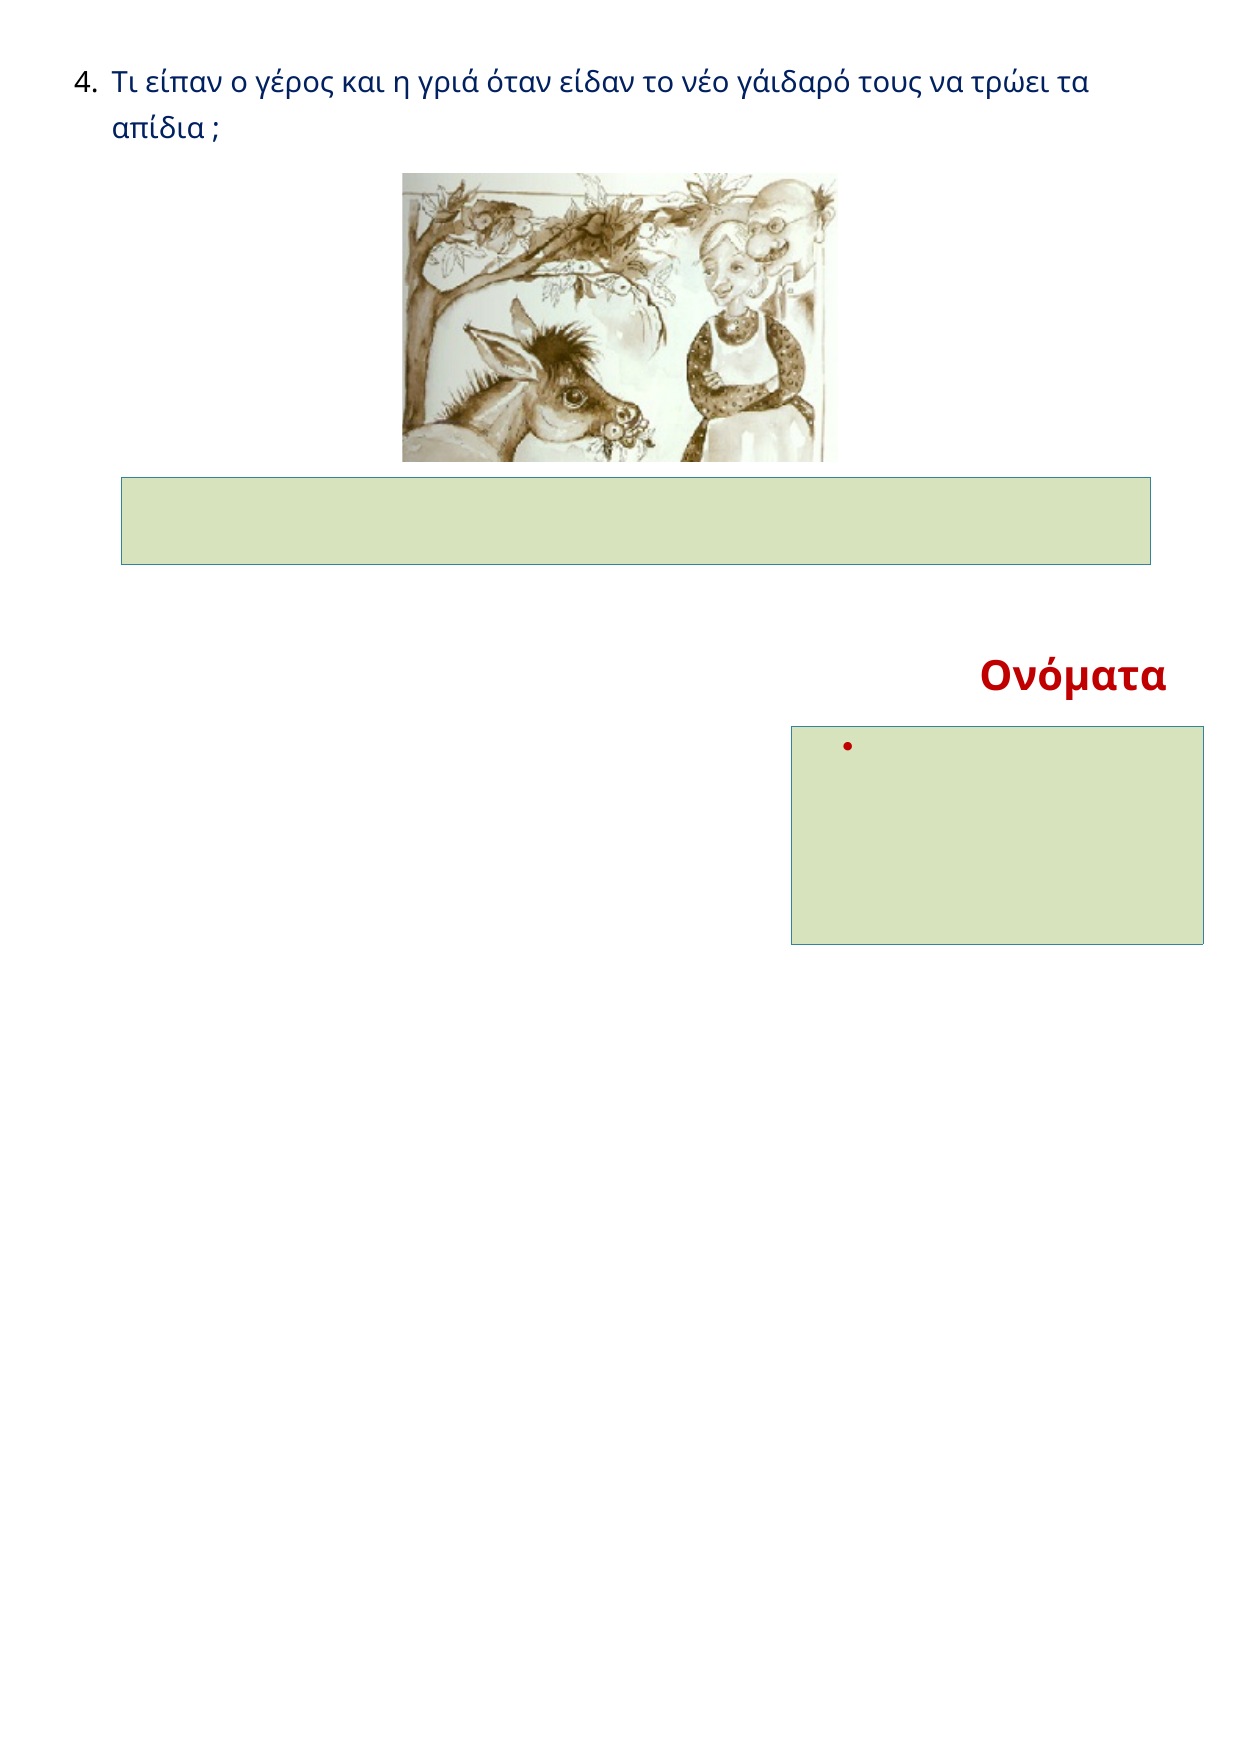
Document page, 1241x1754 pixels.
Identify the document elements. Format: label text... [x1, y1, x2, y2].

picture [402, 173, 839, 462]
list Ονόματα [74, 645, 1167, 767]
list Τι είπαν ο γέρος και η γριά όταν είδαν το νέο γάιδαρό τους να τρώει τα απίδια ; [74, 62, 1167, 147]
